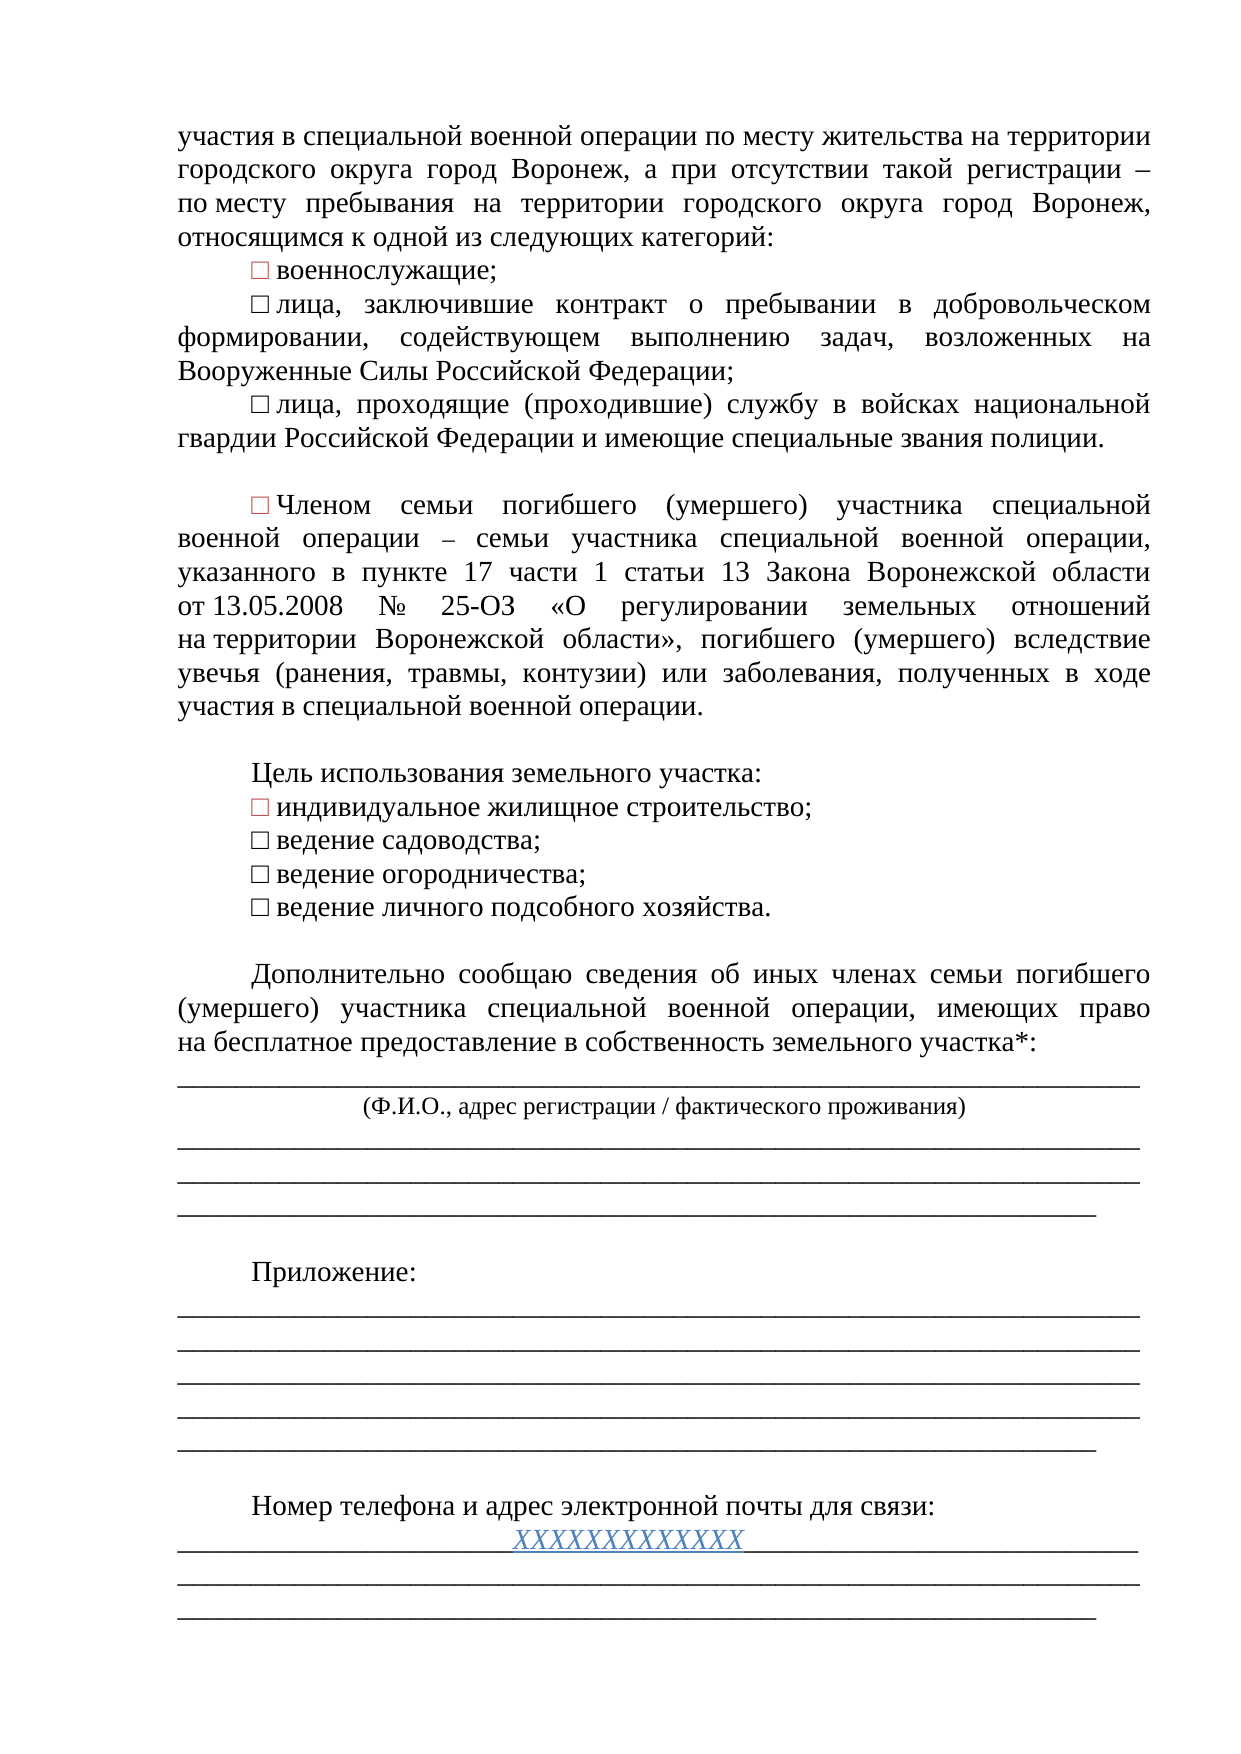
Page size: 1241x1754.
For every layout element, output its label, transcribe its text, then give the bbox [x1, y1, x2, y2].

text __________________________________________________________________ [177, 1287, 1152, 1321]
text Приложение: [177, 1254, 1152, 1287]
text __________________________________________________________________ [177, 1354, 1152, 1388]
text □ индивидуальное жилищное строительство; [177, 789, 1152, 822]
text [177, 118, 1152, 252]
text _________________________________________________________________________________________________________________________________ [177, 1388, 1152, 1455]
text Цель использования земельного участка: [177, 755, 1152, 789]
text Номер телефона и адрес электронной почты для связи: [177, 1488, 1152, 1522]
text ____________________________________________________________________________________________________________________________________ [177, 1119, 1152, 1187]
text __________________________________________________________________ [177, 1556, 1152, 1589]
text Дополнительно сообщаю сведения об иных членах семьи погибшего (умершего) участника специальной военной операции, имеющих право на бесплатное предоставление в собственность земельного участка*: [177, 957, 1152, 1057]
text □ ведение огородничества; [177, 856, 1152, 889]
text □ лица, проходящие (проходившие) службу в войсках национальной гвардии Российской Федерации и имеющие специальные звания полиции. [177, 386, 1152, 453]
text _______________________________________________________________ [177, 1187, 1152, 1220]
text (Ф.И.О., адрес регистрации / фактического проживания) [177, 1091, 1152, 1119]
text □ лица, заключившие контракт о пребывании в добровольческом формировании, содействующем выполнению задач, возложенных на Вооруженные Силы Российской Федерации; [177, 286, 1152, 386]
text _______________________ХХХХХХХХХХХХХ___________________________ [177, 1522, 1152, 1556]
text _______________________________________________________________ [177, 1589, 1152, 1623]
text □ военнослужащие; [177, 252, 1152, 286]
text __________________________________________________________________ [177, 1057, 1152, 1091]
text □ ведение садоводства; [177, 822, 1152, 856]
text __________________________________________________________________ [177, 1321, 1152, 1354]
text □ Членом семьи погибшего (умершего) участника специальной военной операции – семьи участника специальной военной операции, указанного в пункте 17 части 1 статьи 13 Закона Воронежской области от 13.05.2008 № 25-ОЗ «О регулировании земельных отношений на территории Воронежской области», погибшего (умершего) вследствие увечья (ранения, травмы, контузии) или заболевания, полученных в ходе участия в специальной военной операции. [177, 487, 1152, 722]
text □ ведение личного подсобного хозяйства. [177, 889, 1152, 923]
